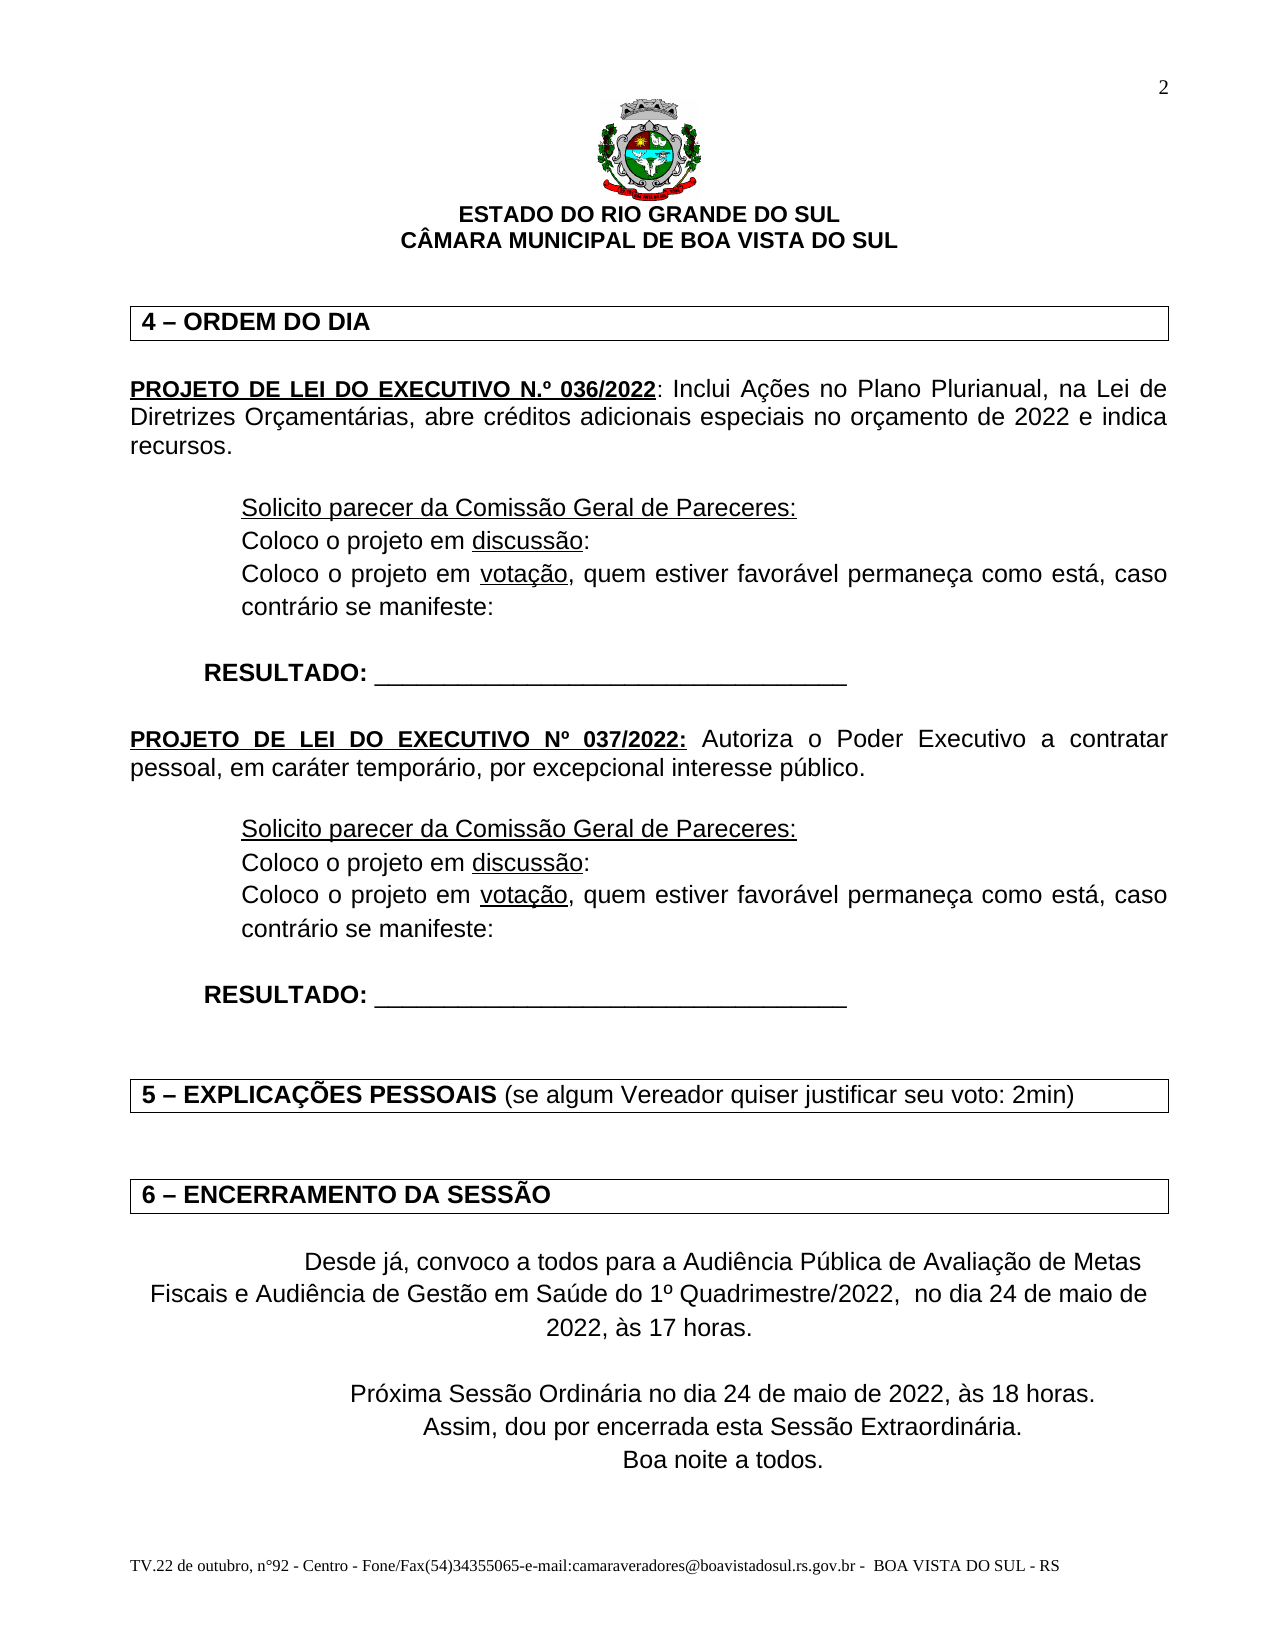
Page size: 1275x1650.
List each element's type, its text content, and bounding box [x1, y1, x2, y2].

text RESULTADO: __________________________________ [204, 979, 1169, 1008]
text Coloco o projeto em discussão: [167, 526, 1169, 554]
list Solicito parecer da Comissão Geral de Pareceres: [241, 814, 1169, 843]
text Desde já, convoco a todos para a Audiência Pública de Avaliação de Metas Fiscais e Audiência de Gestão em Saúde do 1º Quadrimestre/2022, no dia 24 de maio de 2022, às 17 horas. [130, 1246, 1169, 1341]
list Coloco o projeto em votação, quem estiver favorável permaneça como está, caso contrário se manifeste: [241, 559, 1169, 621]
text Boa noite a todos. [130, 1444, 1169, 1473]
picture [597, 99, 701, 201]
text Próxima Sessão Ordinária no dia 24 de maio de 2022, às 18 horas. [130, 1378, 1169, 1407]
table_header 5 – EXPLICAÇÕES PESSOAIS (se algum Vereador quiser justificar seu voto: 2min) [131, 1080, 1168, 1112]
list Solicito parecer da Comissão Geral de Pareceres: [241, 493, 1169, 522]
list Coloco o projeto em votação, quem estiver favorável permaneça como está, caso contrário se manifeste: [241, 881, 1169, 942]
table_header 4 – ORDEM DO DIA [131, 307, 1168, 339]
text Assim, dou por encerrada esta Sessão Extraordinária. [130, 1412, 1169, 1440]
table_header 6 – ENCERRAMENTO DA SESSÃO [131, 1180, 1168, 1212]
text Coloco o projeto em discussão: [167, 847, 1169, 876]
text PROJETO DE LEI DO EXECUTIVO Nº 037/2022: Autoriza o Poder Executivo a contratar pessoal, em caráter temporário, por excepcional interesse público. [130, 724, 1169, 781]
text RESULTADO: __________________________________ [204, 658, 1169, 687]
